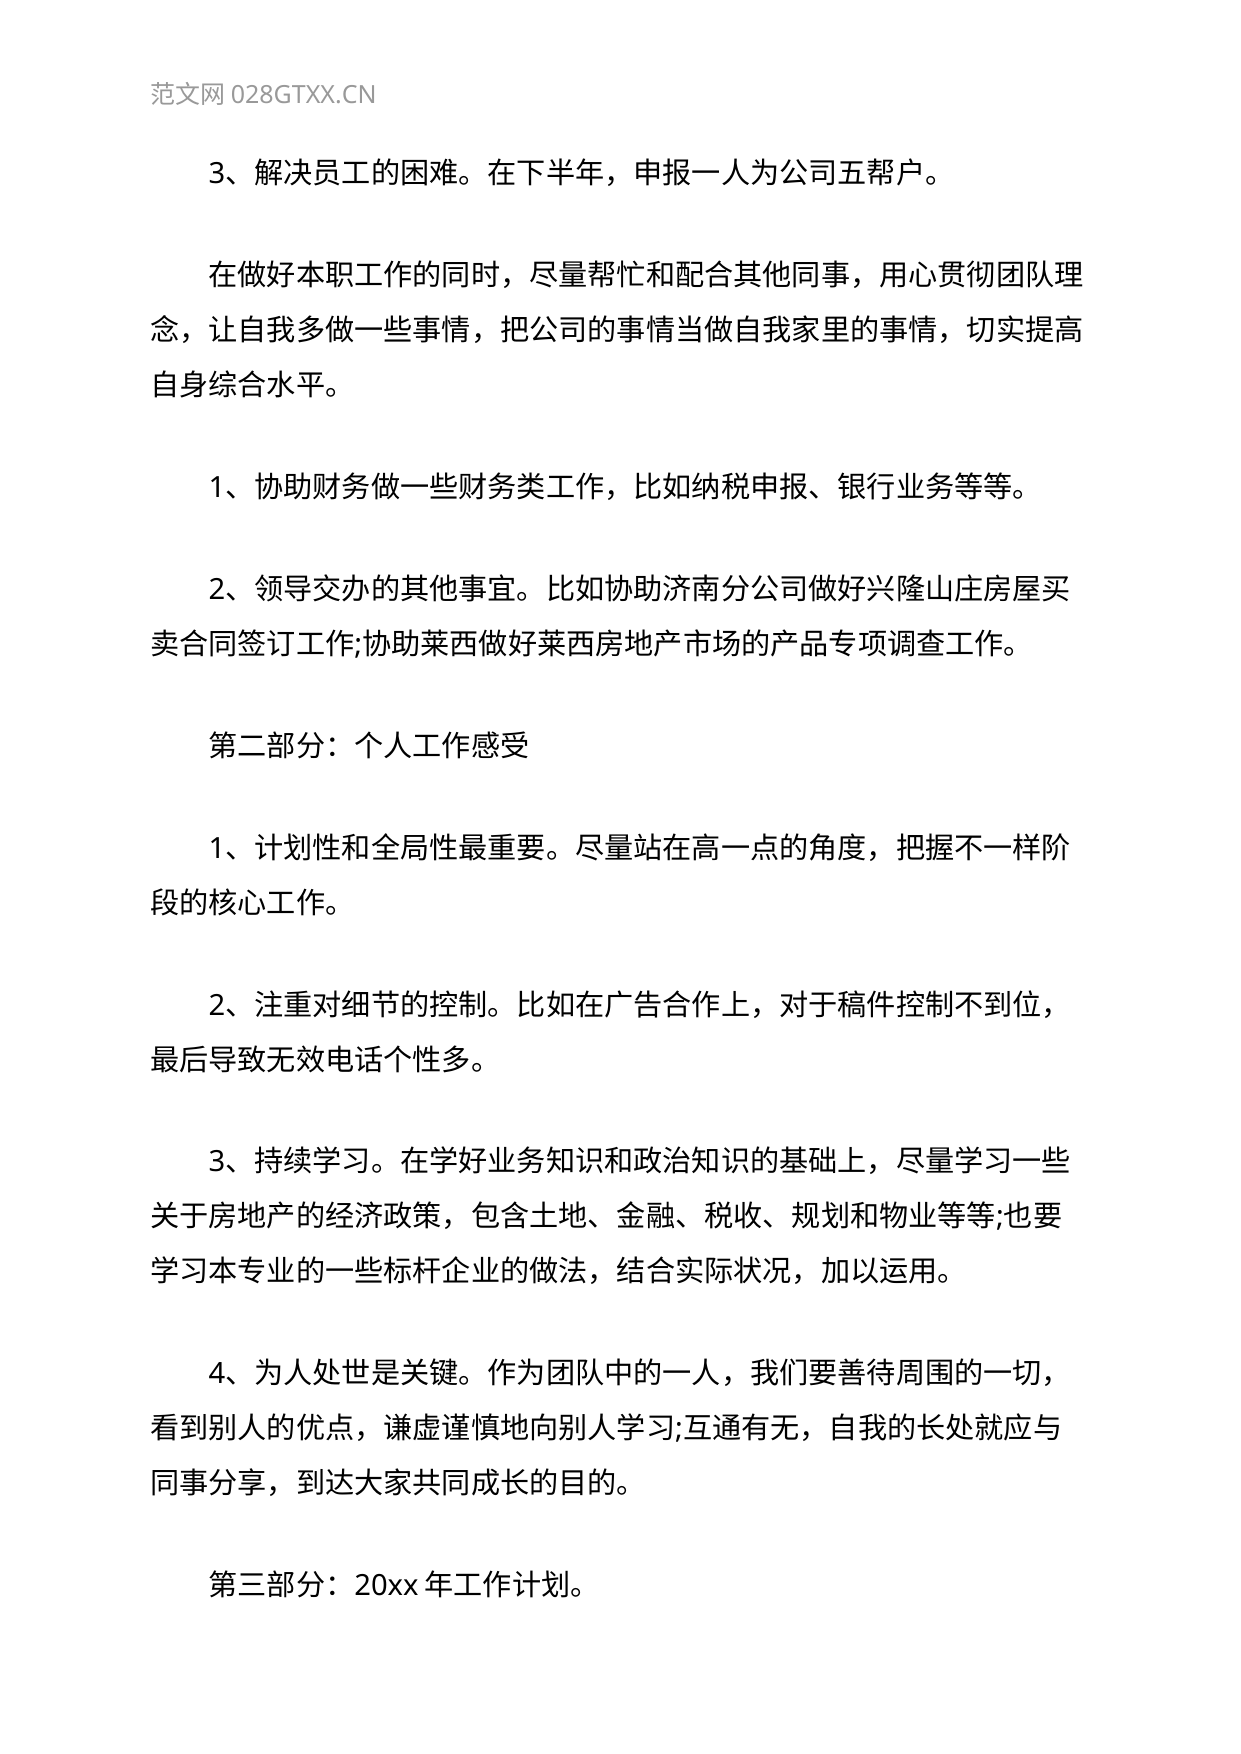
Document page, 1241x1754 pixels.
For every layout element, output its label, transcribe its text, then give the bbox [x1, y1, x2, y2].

text 第三部分：20xx年工作计划。 [150, 1561, 1090, 1604]
text 3、持续学习。在学好业务知识和政治知识的基础上，尽量学习一些关于房地产的经济政策，包含土地、金融、税收、规划和物业等等;也要学习本专业的一些标杆企业的做法，结合实际状况，加以运用。 [150, 1138, 1090, 1290]
text 1、协助财务做一些财务类工作，比如纳税申报、银行业务等等。 [150, 463, 1090, 506]
text 第二部分：个人工作感受 [150, 722, 1090, 765]
text 4、为人处世是关键。作为团队中的一人，我们要善待周围的一切，看到别人的优点，谦虚谨慎地向别人学习;互通有无，自我的长处就应与同事分享，到达大家共同成长的目的。 [150, 1349, 1090, 1502]
text 2、注重对细节的控制。比如在广告合作上，对于稿件控制不到位，最后导致无效电话个性多。 [150, 981, 1090, 1078]
text 1、计划性和全局性最重要。尽量站在高一点的角度，把握不一样阶段的核心工作。 [150, 824, 1090, 922]
text 在做好本职工作的同时，尽量帮忙和配合其他同事，用心贯彻团队理念，让自我多做一些事情，把公司的事情当做自我家里的事情，切实提高自身综合水平。 [150, 252, 1090, 404]
text 3、解决员工的困难。在下半年，申报一人为公司五帮户。 [150, 150, 1090, 192]
text 2、领导交办的其他事宜。比如协助济南分公司做好兴隆山庄房屋买卖合同签订工作;协助莱西做好莱西房地产市场的产品专项调查工作。 [150, 566, 1090, 663]
